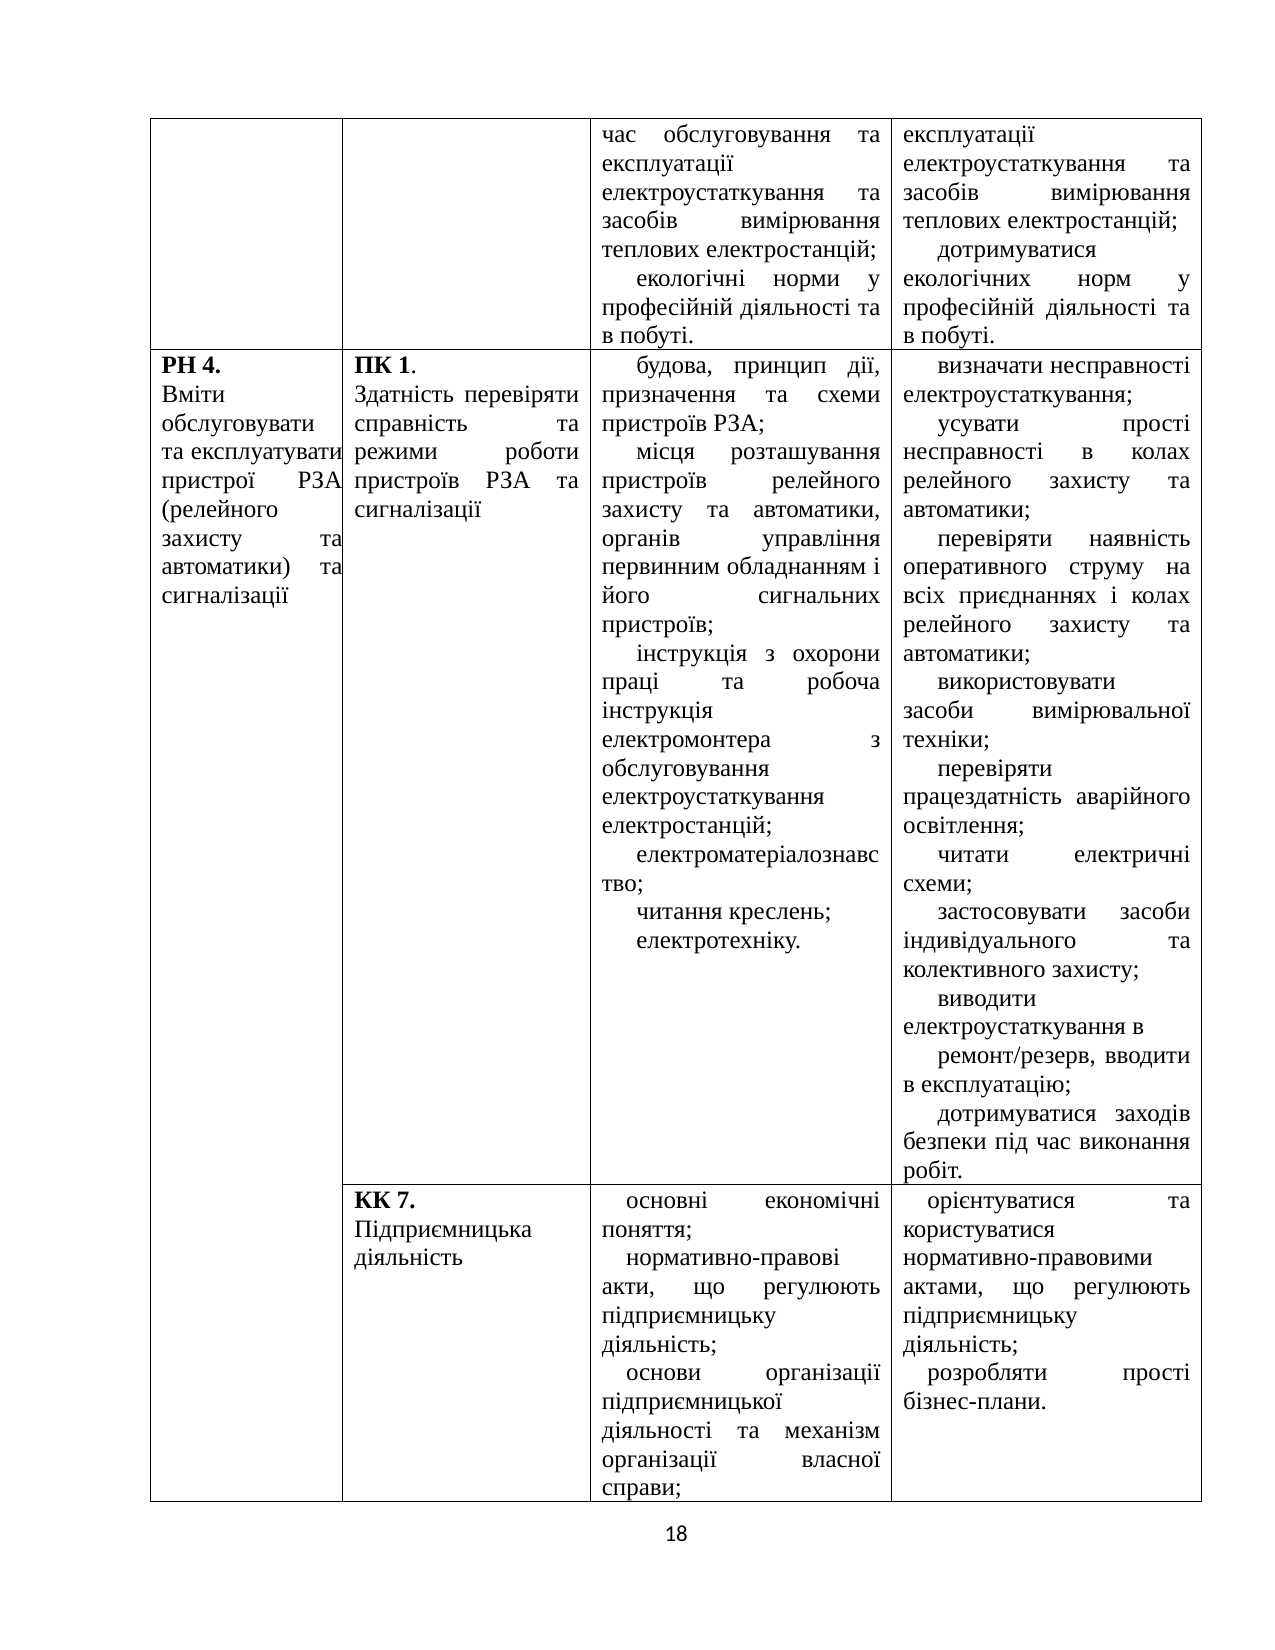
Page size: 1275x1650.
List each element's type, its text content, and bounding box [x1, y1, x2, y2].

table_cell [892, 119, 1201, 349]
table_cell будова, принцип дії, призначення та схеми пристроїв РЗА; місця розташування пристроїв релейного захисту та автоматики, органів управління первинним обладнанням і його сигнальних пристроїв; інструкція з охорони праці та робоча інструкція електромонтера з обслуговування електроустаткування електростанцій; електроматеріалознавство; читання креслень; електротехніку. [591, 350, 891, 1184]
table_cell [343, 119, 590, 349]
table_cell РН 4. Вміти обслуговувати та експлуатувати пристрої РЗА (релейного захисту та автоматики) та сигналізації [151, 350, 342, 1501]
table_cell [591, 1185, 891, 1501]
table_cell ПК 1. Здатність перевіряти справність та режими роботи пристроїв РЗА та сигналізації [343, 350, 590, 1184]
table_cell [343, 1185, 590, 1501]
table_cell визначати несправності електроустаткування; усувати прості несправності в колах релейного захисту та автоматики; перевіряти наявність оперативного струму на всіх приєднаннях і колах релейного захисту та автоматики; використовувати засоби вимірювальної техніки; перевіряти працездатність аварійного освітлення; читати електричні схеми; застосовувати засоби індивідуального та колективного захисту; виводити електроустаткування в ремонт/резерв, вводити в експлуатацію; дотримуватися заходів безпеки під час виконання робіт. [892, 350, 1201, 1184]
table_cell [591, 119, 891, 349]
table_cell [892, 1185, 1201, 1501]
